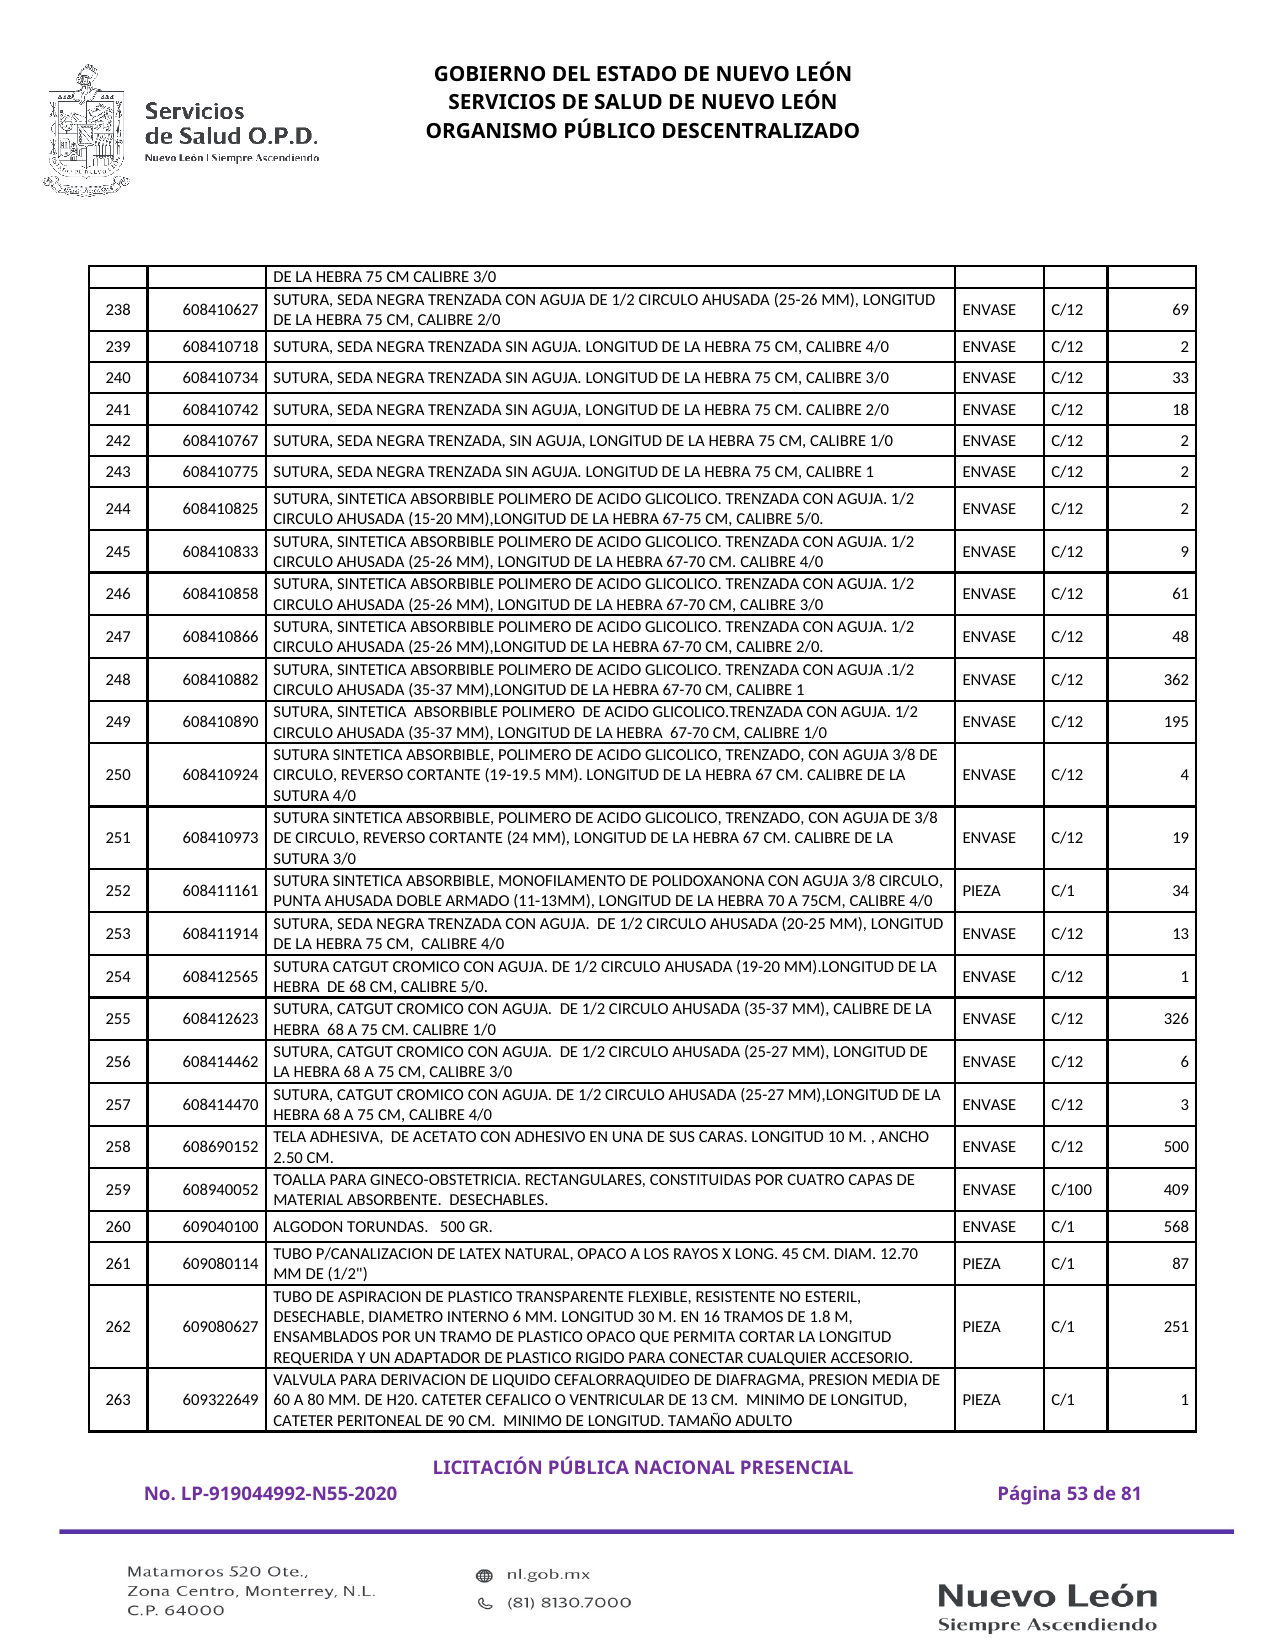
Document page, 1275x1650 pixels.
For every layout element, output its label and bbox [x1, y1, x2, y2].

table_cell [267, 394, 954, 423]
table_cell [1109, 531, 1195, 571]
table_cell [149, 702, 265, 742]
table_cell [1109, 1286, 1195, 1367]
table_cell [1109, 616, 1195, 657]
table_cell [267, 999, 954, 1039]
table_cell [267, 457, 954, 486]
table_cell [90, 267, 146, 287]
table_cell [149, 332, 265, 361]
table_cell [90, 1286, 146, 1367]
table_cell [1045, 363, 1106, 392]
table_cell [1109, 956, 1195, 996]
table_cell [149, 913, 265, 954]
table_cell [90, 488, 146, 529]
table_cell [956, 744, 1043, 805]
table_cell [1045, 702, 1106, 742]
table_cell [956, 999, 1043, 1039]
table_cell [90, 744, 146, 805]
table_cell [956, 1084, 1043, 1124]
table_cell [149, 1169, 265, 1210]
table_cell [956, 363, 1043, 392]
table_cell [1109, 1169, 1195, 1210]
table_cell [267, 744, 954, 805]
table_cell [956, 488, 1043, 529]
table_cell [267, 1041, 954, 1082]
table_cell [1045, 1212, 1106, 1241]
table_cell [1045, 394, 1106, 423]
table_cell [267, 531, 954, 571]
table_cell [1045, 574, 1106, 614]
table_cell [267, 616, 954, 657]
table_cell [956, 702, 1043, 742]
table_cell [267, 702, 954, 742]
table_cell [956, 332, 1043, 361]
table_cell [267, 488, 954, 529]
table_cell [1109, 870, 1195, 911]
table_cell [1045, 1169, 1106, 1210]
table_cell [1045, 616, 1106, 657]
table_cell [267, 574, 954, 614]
picture [54, 1524, 1235, 1641]
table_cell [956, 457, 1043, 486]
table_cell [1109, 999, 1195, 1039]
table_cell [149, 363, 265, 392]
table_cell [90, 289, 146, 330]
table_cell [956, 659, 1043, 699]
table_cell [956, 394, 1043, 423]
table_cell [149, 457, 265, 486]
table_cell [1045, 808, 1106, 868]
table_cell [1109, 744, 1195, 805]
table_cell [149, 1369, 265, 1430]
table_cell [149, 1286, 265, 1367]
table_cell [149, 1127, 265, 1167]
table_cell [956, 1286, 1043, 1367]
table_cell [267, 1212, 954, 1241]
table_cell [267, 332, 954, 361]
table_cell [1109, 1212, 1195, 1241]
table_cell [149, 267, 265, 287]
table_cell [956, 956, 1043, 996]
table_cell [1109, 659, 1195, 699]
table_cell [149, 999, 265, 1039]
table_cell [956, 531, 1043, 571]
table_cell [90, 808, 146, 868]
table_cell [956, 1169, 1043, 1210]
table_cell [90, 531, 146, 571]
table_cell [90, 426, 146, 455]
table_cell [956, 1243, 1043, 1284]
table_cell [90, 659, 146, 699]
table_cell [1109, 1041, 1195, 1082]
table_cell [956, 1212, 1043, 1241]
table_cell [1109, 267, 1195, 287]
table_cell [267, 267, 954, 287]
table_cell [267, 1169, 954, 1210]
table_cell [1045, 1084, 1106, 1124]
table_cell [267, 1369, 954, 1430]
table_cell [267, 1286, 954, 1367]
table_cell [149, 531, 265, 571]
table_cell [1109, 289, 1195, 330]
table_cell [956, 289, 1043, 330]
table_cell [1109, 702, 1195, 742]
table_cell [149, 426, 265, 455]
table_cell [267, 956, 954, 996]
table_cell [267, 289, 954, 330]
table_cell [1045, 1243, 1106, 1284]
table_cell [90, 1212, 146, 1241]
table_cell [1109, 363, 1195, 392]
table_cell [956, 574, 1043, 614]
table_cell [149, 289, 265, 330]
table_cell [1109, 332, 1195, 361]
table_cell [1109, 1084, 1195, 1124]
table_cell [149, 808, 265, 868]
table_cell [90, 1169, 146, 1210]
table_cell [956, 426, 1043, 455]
picture [7, 7, 354, 253]
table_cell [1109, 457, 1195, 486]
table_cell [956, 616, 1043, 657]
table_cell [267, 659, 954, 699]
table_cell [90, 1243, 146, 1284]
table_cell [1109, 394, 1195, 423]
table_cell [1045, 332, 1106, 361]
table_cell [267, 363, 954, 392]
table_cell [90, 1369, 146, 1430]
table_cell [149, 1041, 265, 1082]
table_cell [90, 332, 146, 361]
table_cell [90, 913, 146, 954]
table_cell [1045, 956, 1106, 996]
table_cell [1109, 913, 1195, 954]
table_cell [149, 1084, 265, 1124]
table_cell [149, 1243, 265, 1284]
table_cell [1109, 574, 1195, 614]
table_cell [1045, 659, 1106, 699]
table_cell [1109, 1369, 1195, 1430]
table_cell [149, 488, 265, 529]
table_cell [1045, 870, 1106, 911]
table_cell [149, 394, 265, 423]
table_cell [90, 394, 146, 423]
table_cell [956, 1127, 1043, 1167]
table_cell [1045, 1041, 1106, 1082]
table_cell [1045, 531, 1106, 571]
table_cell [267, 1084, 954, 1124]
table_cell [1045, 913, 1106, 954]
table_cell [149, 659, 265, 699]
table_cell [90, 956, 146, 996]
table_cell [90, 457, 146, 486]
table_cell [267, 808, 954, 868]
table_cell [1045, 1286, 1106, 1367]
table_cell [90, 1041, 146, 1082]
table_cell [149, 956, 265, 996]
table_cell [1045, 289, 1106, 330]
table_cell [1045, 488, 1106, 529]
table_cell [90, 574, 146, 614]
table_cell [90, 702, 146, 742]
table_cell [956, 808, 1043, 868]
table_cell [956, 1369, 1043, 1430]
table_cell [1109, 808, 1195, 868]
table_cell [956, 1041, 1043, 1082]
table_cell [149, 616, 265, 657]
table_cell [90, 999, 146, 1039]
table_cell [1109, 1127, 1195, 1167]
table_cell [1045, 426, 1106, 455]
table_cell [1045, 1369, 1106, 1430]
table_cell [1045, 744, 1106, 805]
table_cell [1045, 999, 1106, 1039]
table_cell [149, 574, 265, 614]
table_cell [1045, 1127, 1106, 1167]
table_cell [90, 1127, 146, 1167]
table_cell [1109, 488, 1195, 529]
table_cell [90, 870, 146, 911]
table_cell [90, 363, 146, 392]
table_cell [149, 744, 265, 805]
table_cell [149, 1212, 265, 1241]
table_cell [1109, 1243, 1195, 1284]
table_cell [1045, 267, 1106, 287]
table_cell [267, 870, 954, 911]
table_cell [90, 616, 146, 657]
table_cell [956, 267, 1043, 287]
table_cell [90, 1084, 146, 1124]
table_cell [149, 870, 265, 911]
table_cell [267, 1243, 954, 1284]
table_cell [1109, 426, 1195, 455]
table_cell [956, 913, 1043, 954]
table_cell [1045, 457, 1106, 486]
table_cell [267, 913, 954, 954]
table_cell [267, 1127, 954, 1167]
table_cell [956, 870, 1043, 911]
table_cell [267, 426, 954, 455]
